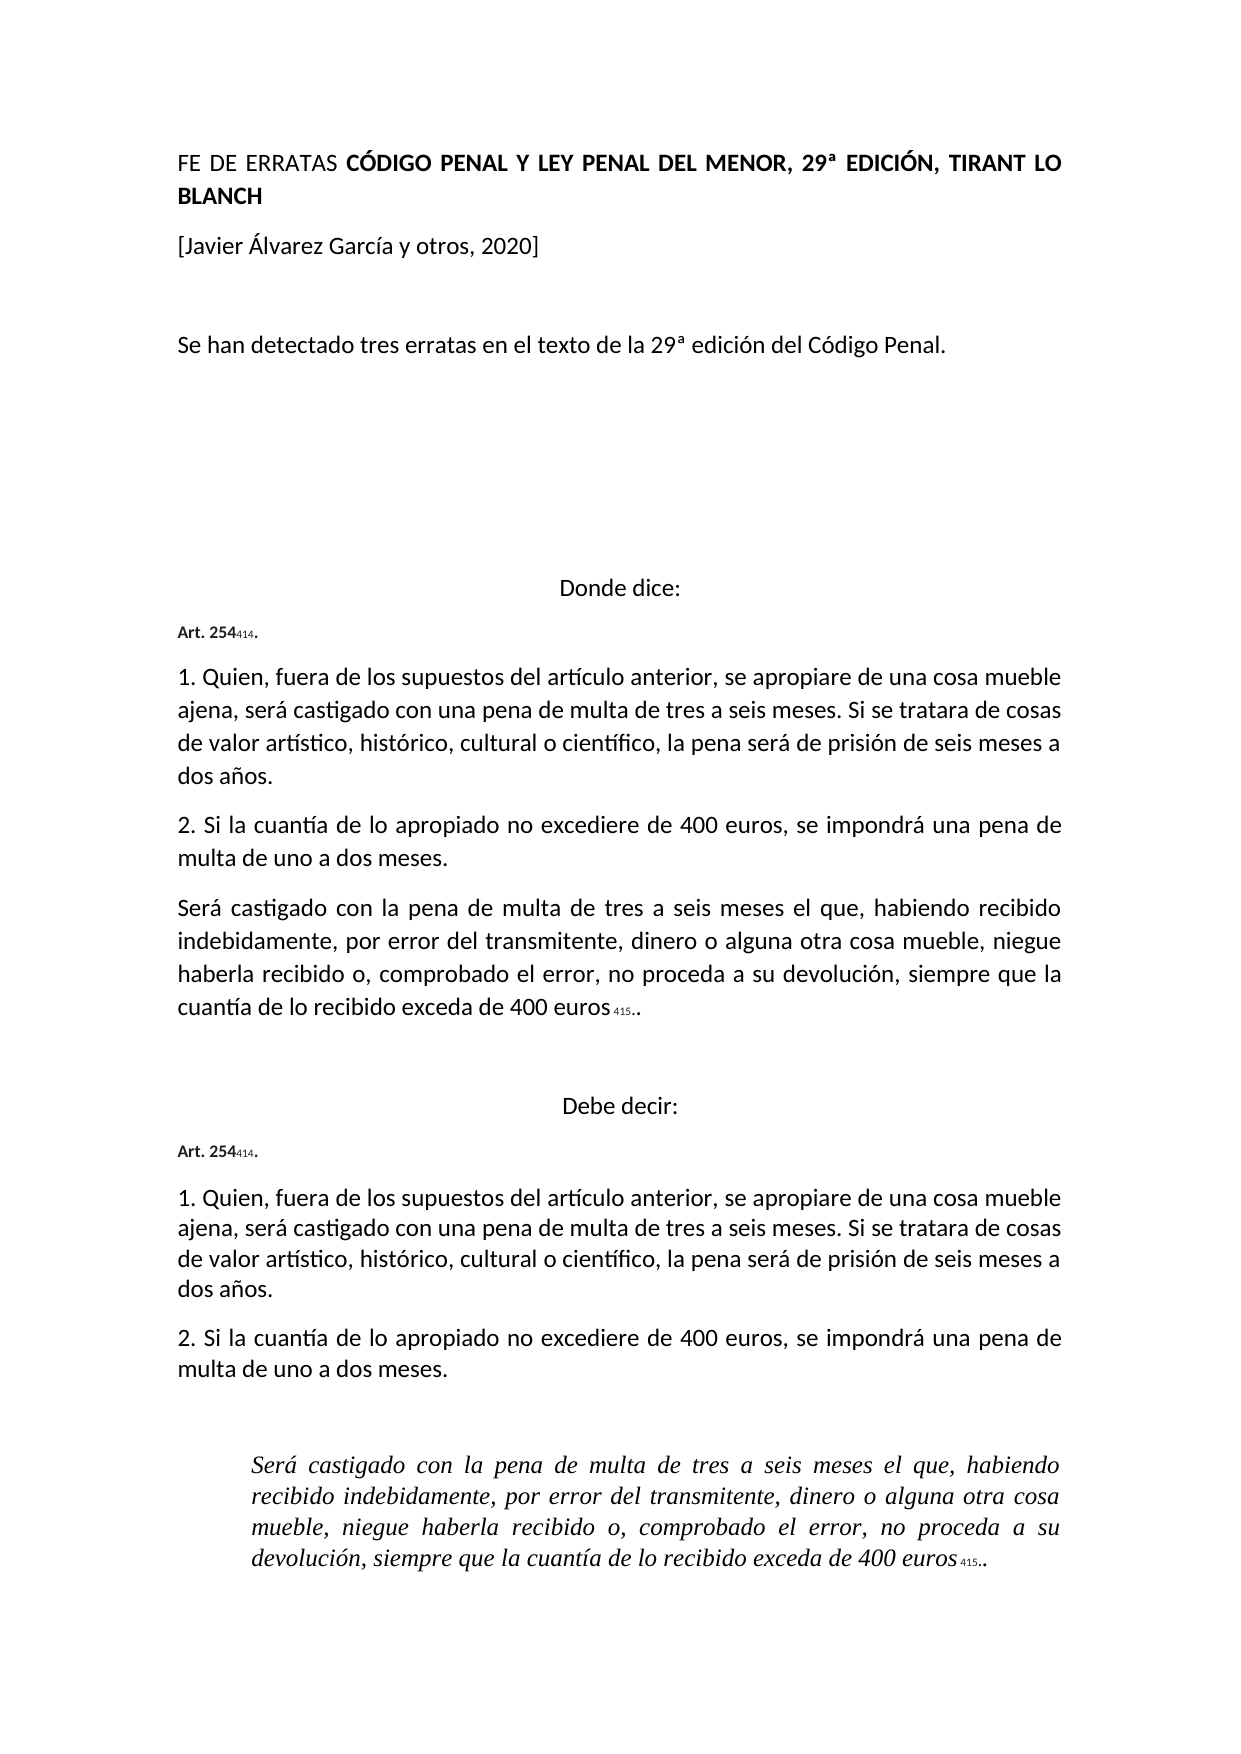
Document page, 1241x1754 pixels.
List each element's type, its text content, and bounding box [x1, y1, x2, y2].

text 1. Quien, fuera de los supuestos del artículo anterior, se apropiare de una cosa mueble ajena, será castigado con una pena de multa de tres a seis meses. Si se tratara de cosas de valor artístico, histórico, cultural o científico, la pena será de prisión de seis meses a dos años. [177, 1182, 1063, 1304]
text FE DE ERRATAS CÓDIGO PENAL Y LEY PENAL DEL MENOR, 29ª EDICIÓN, TIRANT LO BLANCH [177, 148, 1063, 211]
text 2. Si la cuantía de lo apropiado no excediere de 400 euros, se impondrá una pena de multa de uno a dos meses. [177, 1323, 1063, 1384]
text 2. Si la cuantía de lo apropiado no excediere de 400 euros, se impondrá una pena de multa de uno a dos meses. [177, 810, 1063, 873]
text Será castigado con la pena de multa de tres a seis meses el que, habiendo recibido indebidamente, por error del transmitente, dinero o alguna otra cosa mueble, niegue haberla recibido o, comprobado el error, no proceda a su devolución, siempre que la cuantía de lo recibido exceda de 400 euros 415.. [177, 892, 1063, 1021]
text Art. 254414. [177, 1140, 1063, 1161]
text 1. Quien, fuera de los supuestos del artículo anterior, se apropiare de una cosa mueble ajena, será castigado con una pena de multa de tres a seis meses. Si se tratara de cosas de valor artístico, histórico, cultural o científico, la pena será de prisión de seis meses a dos años. [177, 661, 1063, 791]
text Debe decir: [177, 1090, 1063, 1121]
text [Javier Álvarez García y otros, 2020] [177, 230, 1063, 261]
text Será castigado con la pena de multa de tres a seis meses el que, habiendo recibido indebidamente, por error del transmitente, dinero o alguna otra cosa mueble, niegue haberla recibido o, comprobado el error, no proceda a su devolución, siempre que la cuantía de lo recibido exceda de 400 euros 415.. [251, 1450, 1063, 1572]
text Donde dice: [177, 572, 1063, 602]
text Se han detectado tres erratas en el texto de la 29ª edición del Código Penal. [177, 329, 1063, 360]
text Art. 254414. [177, 621, 1063, 643]
